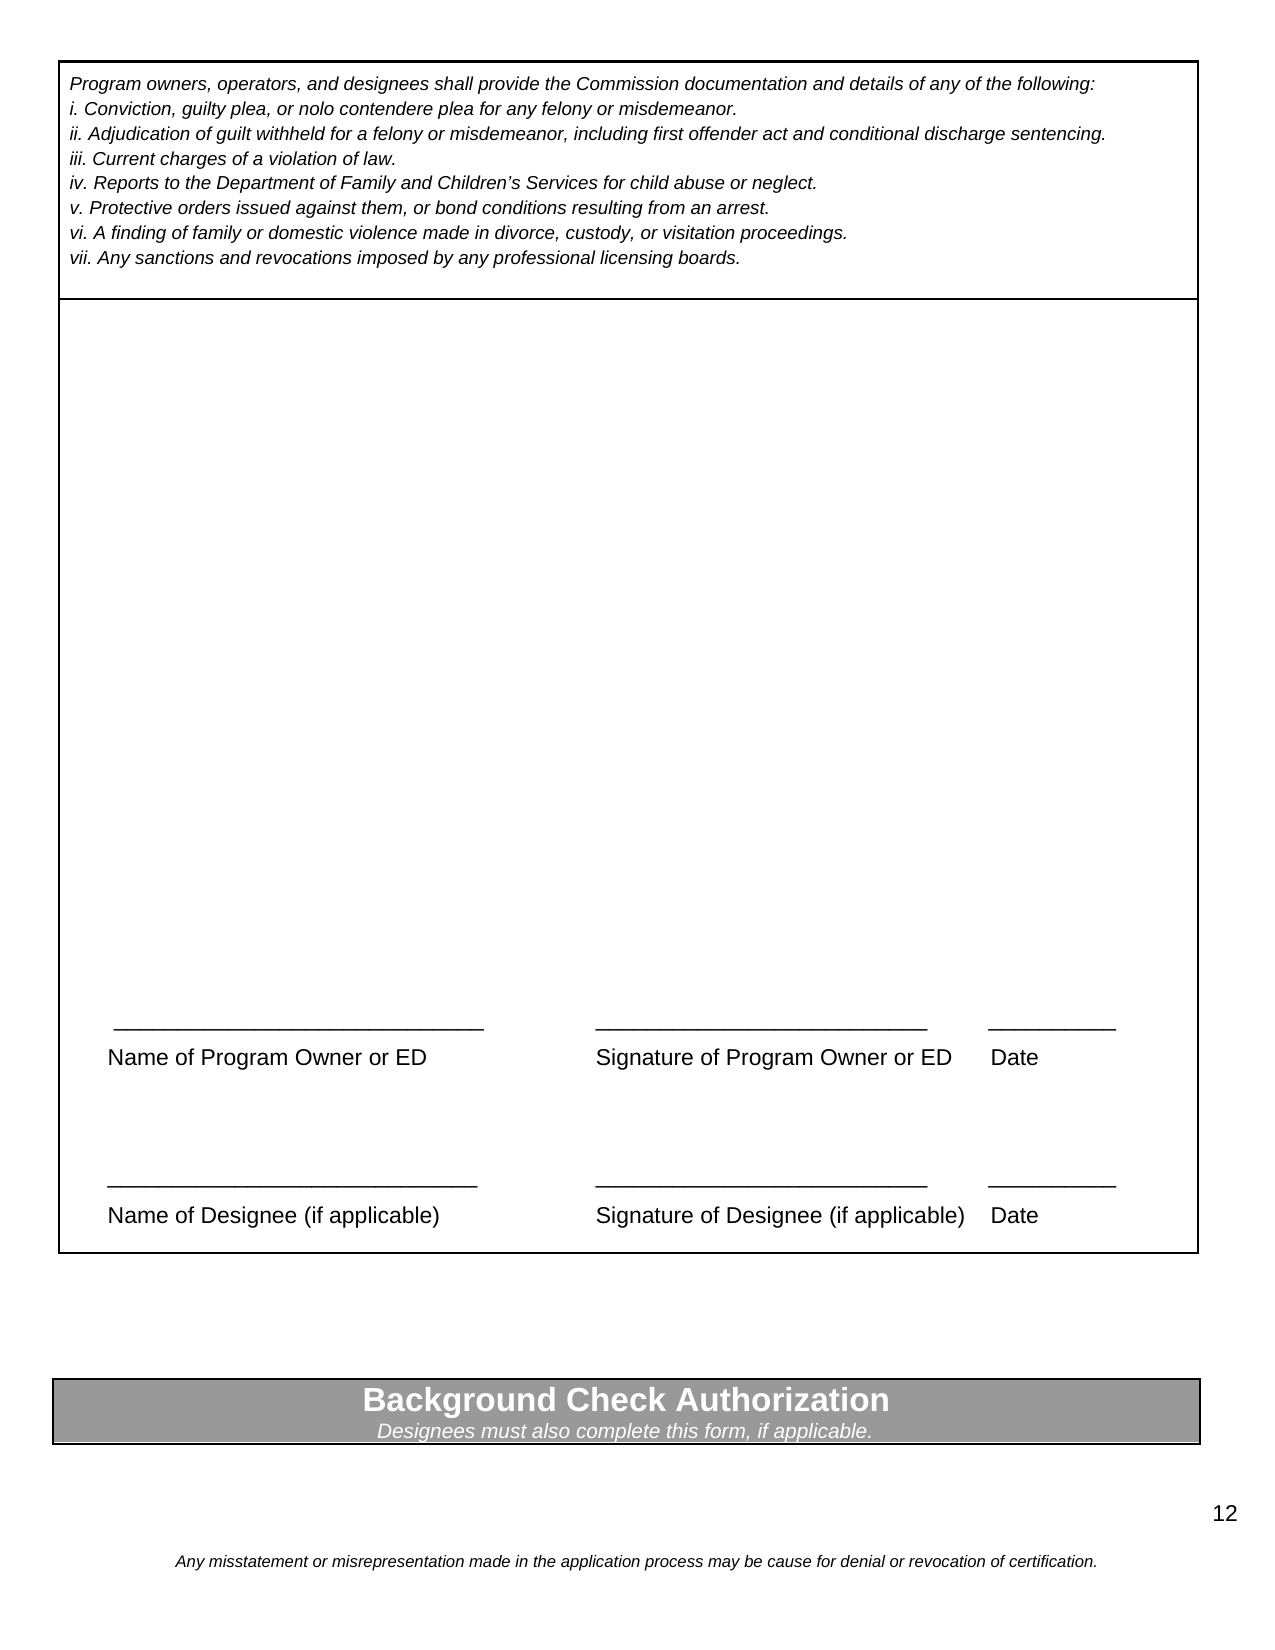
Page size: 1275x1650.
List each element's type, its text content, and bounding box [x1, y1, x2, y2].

table_header Background Check Authorization Designees must also complete this form, if applicable. [54, 1380, 1199, 1442]
table_cell _____________________________ __________________________ __________ Name of Program Owner or ED Signature of Program Owner or ED Date _____________________________ __________________________ __________ Name of Designee (if applicable) Signature of Designee (if applicable) Date [60, 300, 1197, 1252]
table_cell Program owners, operators, and designees shall provide the Commission documentation and details of any of the following: i. Conviction, guilty plea, or nolo contendere plea for any felony or misdemeanor. ii. Adjudication of guilt withheld for a felony or misdemeanor, including first offender act and conditional discharge sentencing. iii. Current charges of a violation of law. iv. Reports to the Department of Family and Children’s Services for child abuse or neglect. v. Protective orders issued against them, or bond conditions resulting from an arrest. vi. A finding of family or domestic violence made in divorce, custody, or visitation proceedings. vii. Any sanctions and revocations imposed by any professional licensing boards. [60, 63, 1197, 298]
